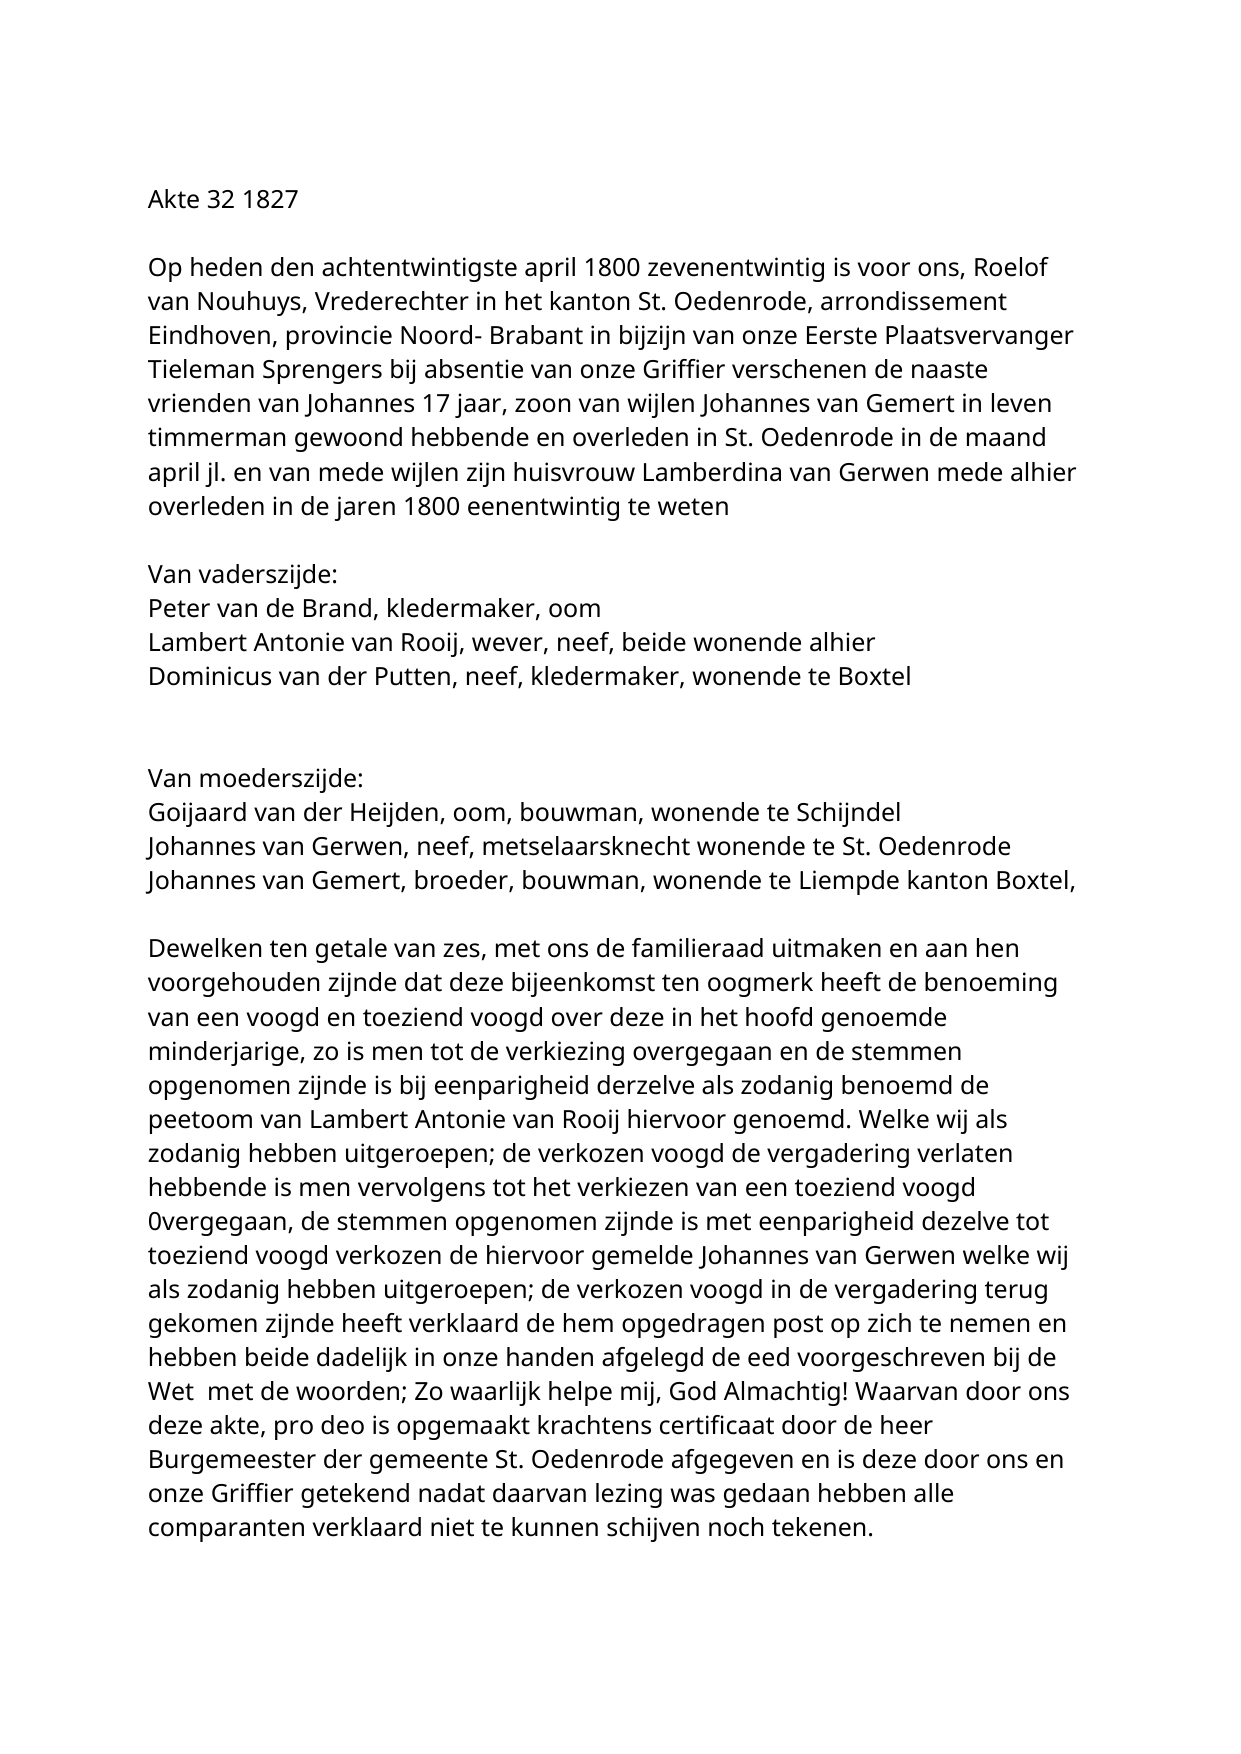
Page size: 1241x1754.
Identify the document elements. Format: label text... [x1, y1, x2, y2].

text Dewelken ten getale van zes, met ons de familieraad uitmaken en aan hen voorgehouden zijnde dat deze bijeenkomst ten oogmerk heeft de benoeming van een voogd en toeziend voogd over deze in het hoofd genoemde minderjarige, zo is men tot de verkiezing overgegaan en de stemmen opgenomen zijnde is bij eenparigheid derzelve als zodanig benoemd de peetoom van Lambert Antonie van Rooij hiervoor genoemd. Welke wij als zodanig hebben uitgeroepen; de verkozen voogd de vergadering verlaten hebbende is men vervolgens tot het verkiezen van een toeziend voogd 0vergegaan, de stemmen opgenomen zijnde is met eenparigheid dezelve tot toeziend voogd verkozen de hiervoor gemelde Johannes van Gerwen welke wij als zodanig hebben uitgeroepen; de verkozen voogd in de vergadering terug gekomen zijnde heeft verklaard de hem opgedragen post op zich te nemen en hebben beide dadelijk in onze handen afgelegd de eed voorgeschreven bij de Wet met de woorden; Zo waarlijk helpe mij, God Almachtig! Waarvan door ons deze akte, pro deo is opgemaakt krachtens certificaat door de heer Burgemeester der gemeente St. Oedenrode afgegeven en is deze door ons en onze Griffier getekend nadat daarvan lezing was gedaan hebben alle comparanten verklaard niet te kunnen schijven noch tekenen. [148, 931, 1093, 1544]
text Dominicus van der Putten, neef, kledermaker, wonende te Boxtel [148, 658, 1093, 693]
text Goijaard van der Heijden, oom, bouwman, wonende te Schijndel [148, 795, 1093, 829]
text Johannes van Gerwen, neef, metselaarsknecht wonende te St. Oedenrode [148, 829, 1093, 863]
text Van moederszijde: [148, 761, 1093, 795]
text Van vaderszijde: [148, 556, 1093, 590]
text Peter van de Brand, kledermaker, oom [148, 590, 1093, 624]
text Lambert Antonie van Rooij, wever, neef, beide wonende alhier [148, 624, 1093, 658]
text Op heden den achtentwintigste april 1800 zevenentwintig is voor ons, Roelof van Nouhuys, Vrederechter in het kanton St. Oedenrode, arrondissement Eindhoven, provincie Noord- Brabant in bijzijn van onze Eerste Plaatsvervanger Tieleman Sprengers bij absentie van onze Griffier verschenen de naaste vrienden van Johannes 17 jaar, zoon van wijlen Johannes van Gemert in leven timmerman gewoond hebbende en overleden in St. Oedenrode in de maand april jl. en van mede wijlen zijn huisvrouw Lamberdina van Gerwen mede alhier overleden in de jaren 1800 eenentwintig te weten [148, 250, 1093, 522]
text Johannes van Gemert, broeder, bouwman, wonende te Liempde kanton Boxtel, [148, 863, 1093, 897]
text Akte 32 1827 [148, 182, 1093, 216]
